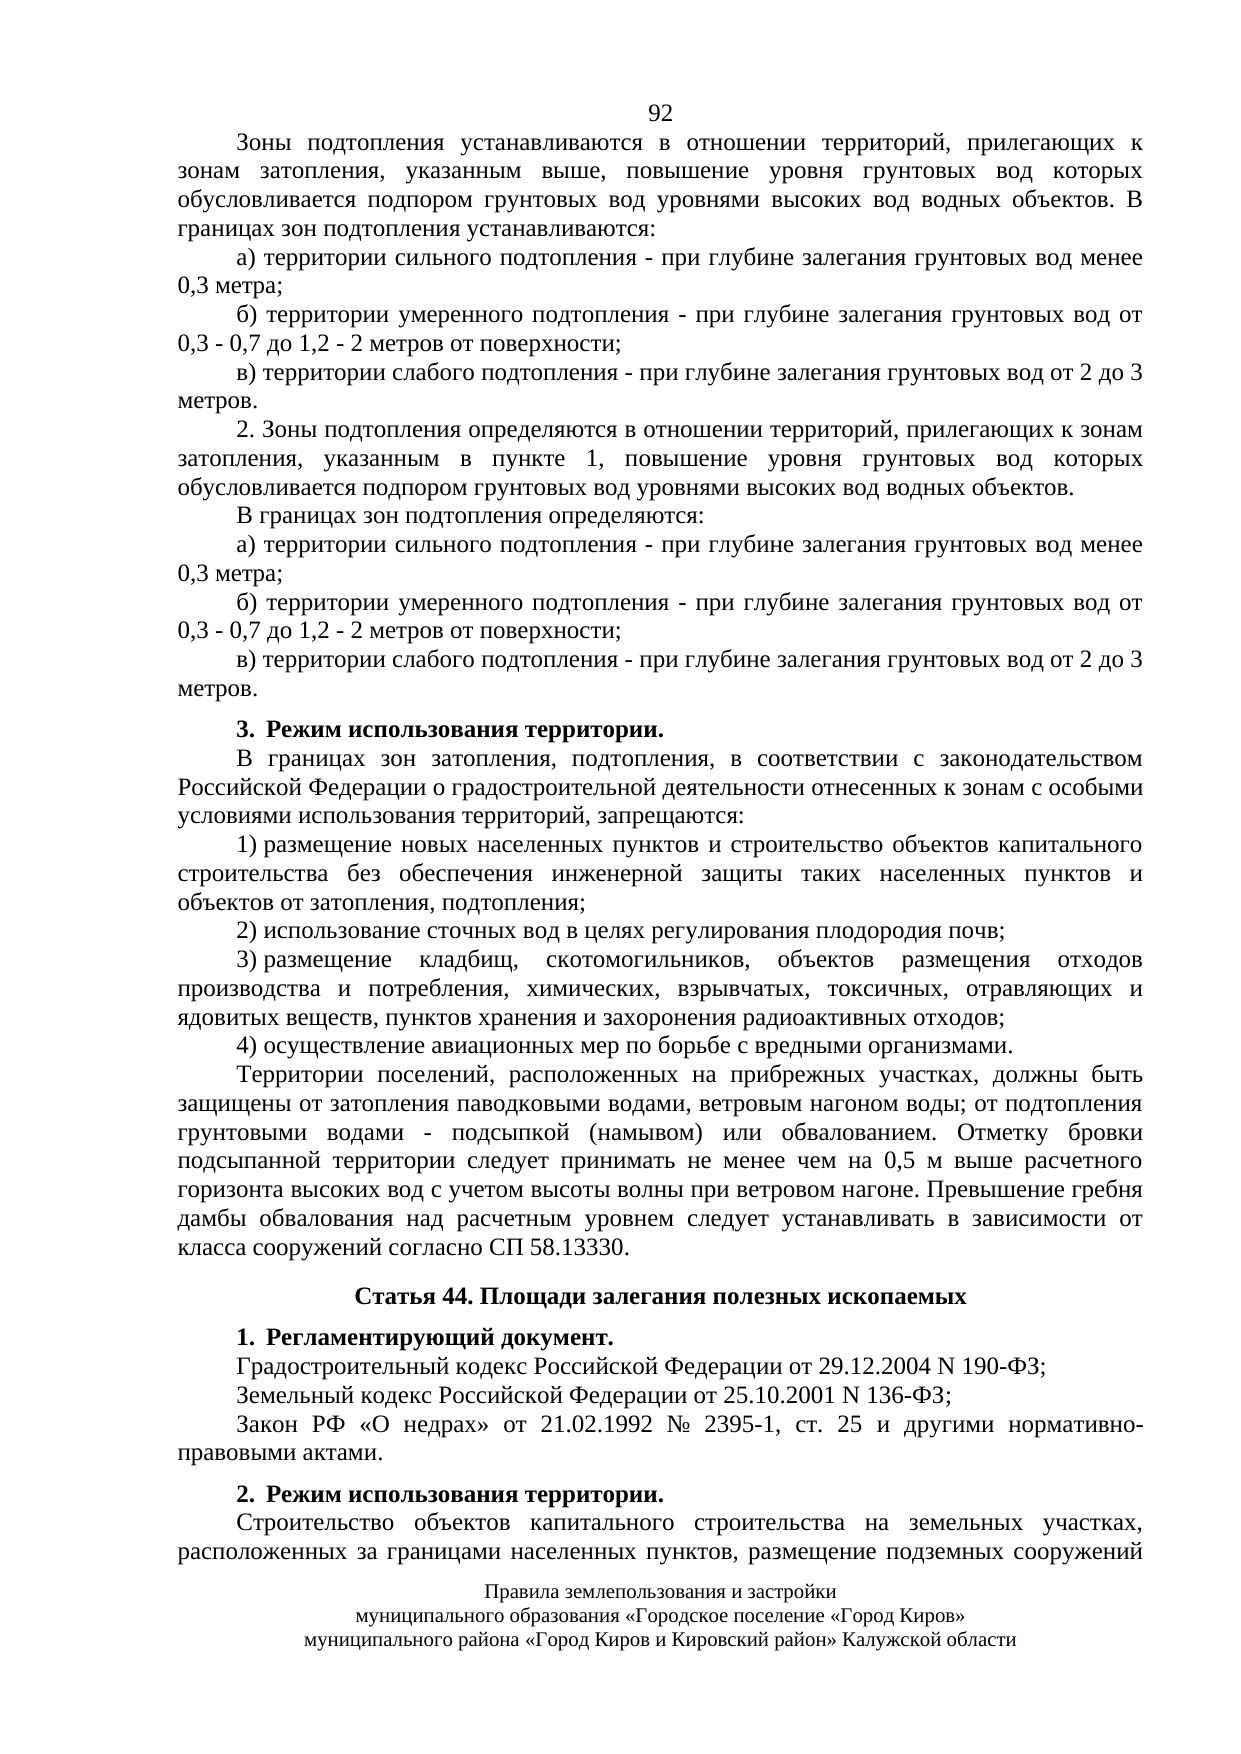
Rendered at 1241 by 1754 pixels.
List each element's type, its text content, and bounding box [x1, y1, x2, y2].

text В границах зон затопления, подтопления, в соответствии с законодательством Российской Федерации о градостроительной деятельности отнесенных к зонам с особыми условиями использования территорий, запрещаются: [177, 743, 1144, 829]
text Закон РФ «О недрах» от 21.02.1992 № 2395-1, ст. 25 и другими нормативно-правовыми актами. [177, 1409, 1144, 1466]
text 4) осуществление авиационных мер по борьбе с вредными организмами. [177, 1030, 1144, 1059]
text а) территории сильного подтопления - при глубине залегания грунтовых вод менее ; [177, 529, 1144, 587]
text 2. Зоны подтопления определяются в отношении территорий, прилегающих к зонам затопления, указанным в пункте 1, повышение уровня грунтовых вод которых обусловливается подпором грунтовых вод уровнями высоких вод водных объектов. [177, 414, 1144, 500]
text б) территории умеренного подтопления - при глубине залегания грунтовых вод от 0,3 - 0,7 до 1,2 - от поверхности; [177, 587, 1144, 644]
text а) территории сильного подтопления - при глубине залегания грунтовых вод менее 0,3 метра; [177, 242, 1144, 299]
subtitle Статья 44. Площади залегания полезных ископаемых [177, 1281, 1144, 1310]
text в) территории слабого подтопления - при глубине залегания грунтовых вод от 2 до . [177, 644, 1144, 702]
text Зоны подтопления устанавливаются в отношении территорий, прилегающих к зонам затопления, указанным выше, повышение уровня грунтовых вод которых обусловливается подпором грунтовых вод уровнями высоких вод водных объектов. В границах зон подтопления устанавливаются: [177, 127, 1144, 242]
list Регламентирующий документ. [236, 1322, 1144, 1351]
text Градостроительный кодекс Российской Федерации от 29.12.2004 N 190-ФЗ; [177, 1351, 1144, 1380]
list Режим использования территории. [236, 714, 1144, 743]
text 1) размещение новых населенных пунктов и строительство объектов капитального строительства без обеспечения инженерной защиты таких населенных пунктов и объектов от затопления, подтопления; [177, 829, 1144, 915]
text в) территории слабого подтопления - при глубине залегания грунтовых вод от 2 до 3 метров. [177, 357, 1144, 414]
list Режим использования территории. [236, 1479, 1144, 1507]
text б) территории умеренного подтопления - при глубине залегания грунтовых вод от 0,3 - 0,7 до 1,2 - 2 метров от поверхности; [177, 299, 1144, 357]
text 3) размещение кладбищ, скотомогильников, объектов размещения отходов производства и потребления, химических, взрывчатых, токсичных, отравляющих и ядовитых веществ, пунктов хранения и захоронения радиоактивных отходов; [177, 944, 1144, 1030]
text Территории поселений, расположенных на прибрежных участках, должны быть защищены от затопления паводковыми водами, ветровым нагоном воды; от подтопления грунтовыми водами - подсыпкой (намывом) или обвалованием. Отметку бровки подсыпанной территории следует принимать не менее чем на 0,5 м выше расчетного горизонта высоких вод с учетом высоты волны при ветровом нагоне. Превышение гребня дамбы обвалования над расчетным уровнем следует устанавливать в зависимости от класса сооружений согласно СП 58.13330. [177, 1059, 1144, 1260]
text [177, 1507, 1144, 1565]
text Земельный кодекс Российской Федерации от 25.10.2001 N 136-ФЗ; [177, 1380, 1144, 1409]
text 2) использование сточных вод в целях регулирования плодородия почв; [177, 915, 1144, 944]
text В границах зон подтопления определяются: [177, 500, 1144, 529]
